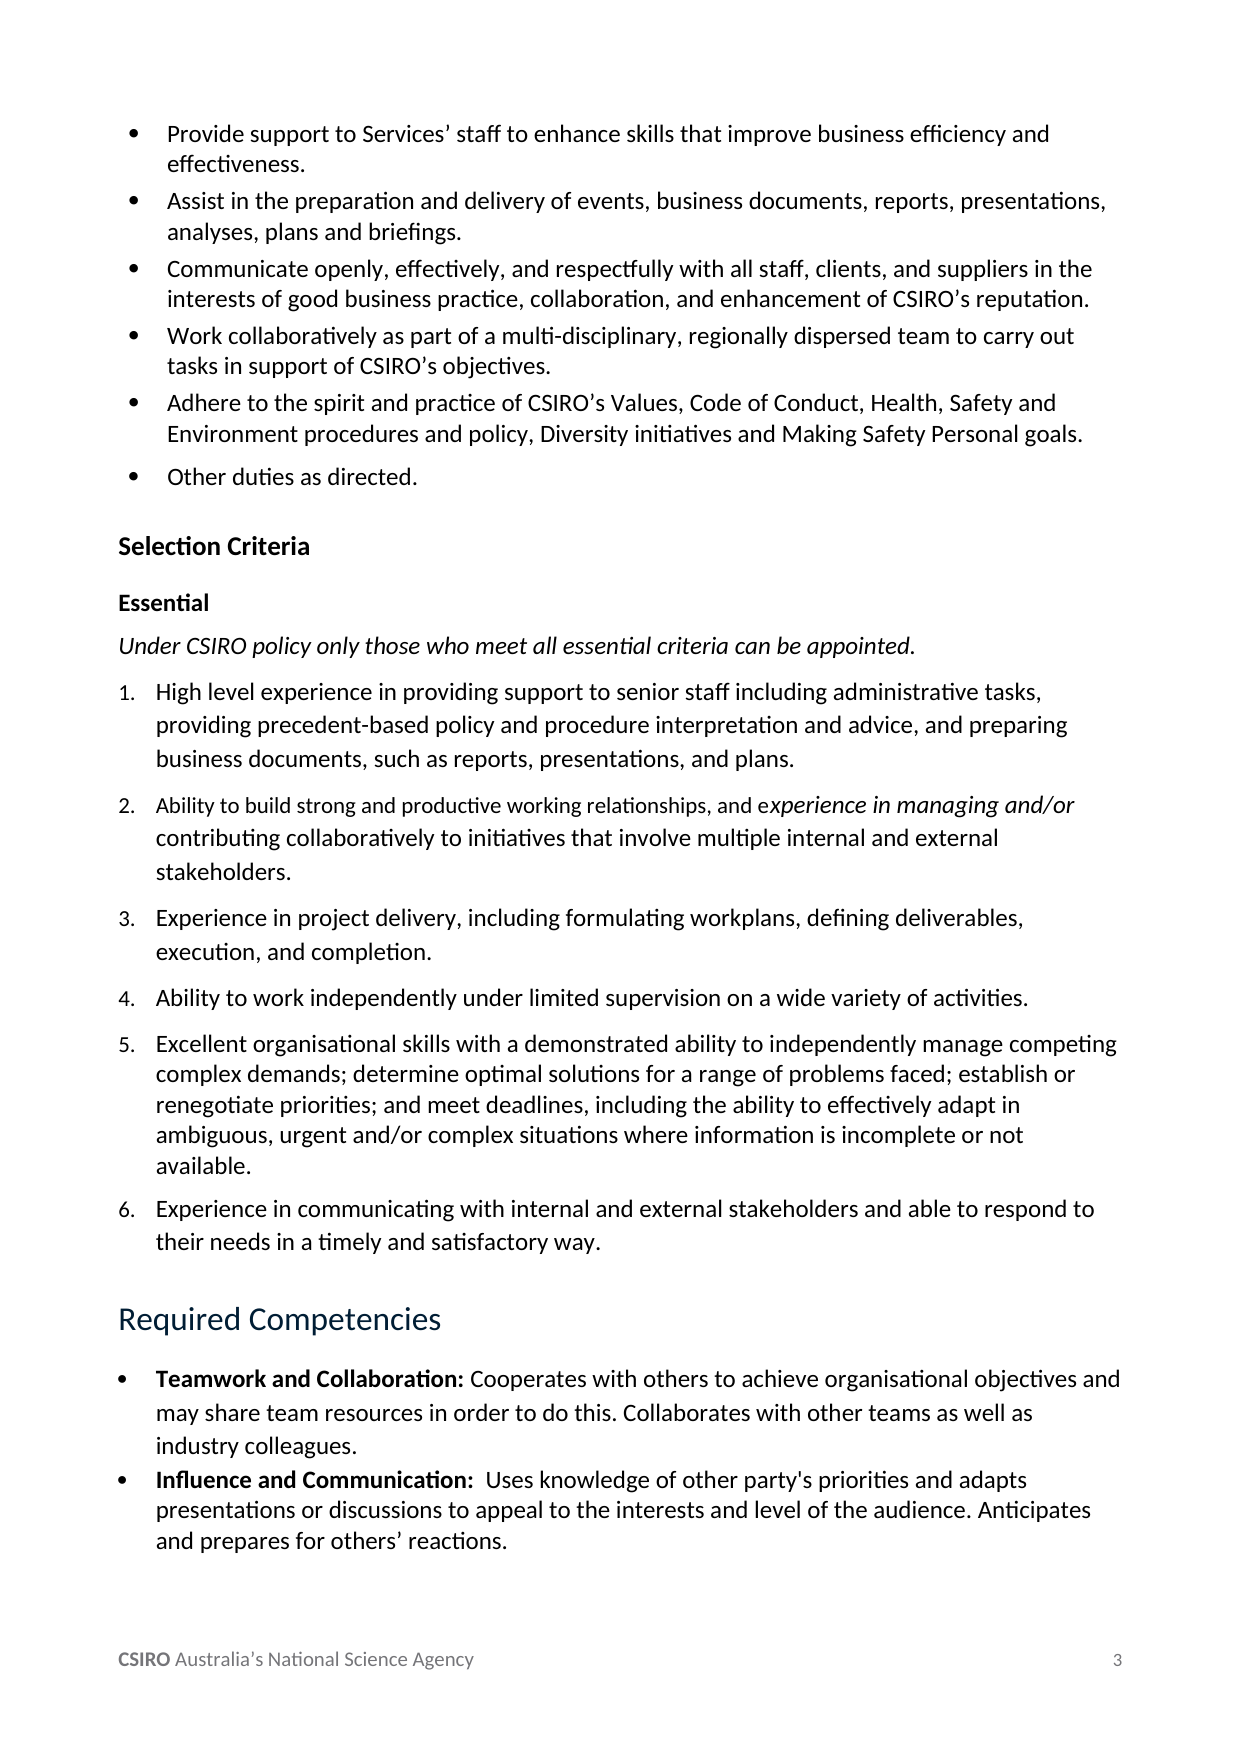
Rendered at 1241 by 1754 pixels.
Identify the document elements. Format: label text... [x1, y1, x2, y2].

subtitle Essential [118, 587, 1122, 617]
list Other duties as directed. [129, 461, 1122, 491]
list Experience in project delivery, including formulating workplans, defining deliverables, execution, and completion. [118, 902, 1122, 966]
list Experience in communicating with internal and external stakeholders and able to respond to their needs in a timely and satisfactory way. [118, 1193, 1122, 1257]
list Excellent organisational skills with a demonstrated ability to independently manage competing complex demands; determine optimal solutions for a range of problems faced; establish or renegotiate priorities; and meet deadlines, including the ability to effectively adapt in ambiguous, urgent and/or complex situations where information is incomplete or not available. [118, 1028, 1122, 1180]
list Work collaboratively as part of a multi-disciplinary, regionally dispersed team to carry out tasks in support of CSIRO’s objectives. [129, 320, 1122, 381]
list Assist in the preparation and delivery of events, business documents, reports, presentations, analyses, plans and briefings. [129, 185, 1122, 246]
text Under CSIRO policy only those who meet all essential criteria can be appointed. [118, 630, 1122, 660]
list Ability to build strong and productive working relationships, and experience in managing and/or contributing collaboratively to initiatives that involve multiple internal and external stakeholders. [118, 789, 1122, 887]
list Communicate openly, effectively, and respectfully with all staff, clients, and suppliers in the interests of good business practice, collaboration, and enhancement of CSIRO’s reputation. [129, 253, 1122, 314]
list Provide support to Services’ staff to enhance skills that improve business efficiency and effectiveness. [129, 118, 1122, 179]
list Ability to work independently under limited supervision on a wide variety of activities. [118, 982, 1122, 1012]
list High level experience in providing support to senior staff including administrative tasks, providing precedent-based policy and procedure interpretation and advice, and preparing business documents, such as reports, presentations, and plans. [118, 676, 1122, 773]
list Adhere to the spirit and practice of CSIRO’s Values, Code of Conduct, Health, Safety and Environment procedures and policy, Diversity initiatives and Making Safety Personal goals. [129, 387, 1122, 448]
subtitle Selection Criteria [118, 529, 1122, 562]
